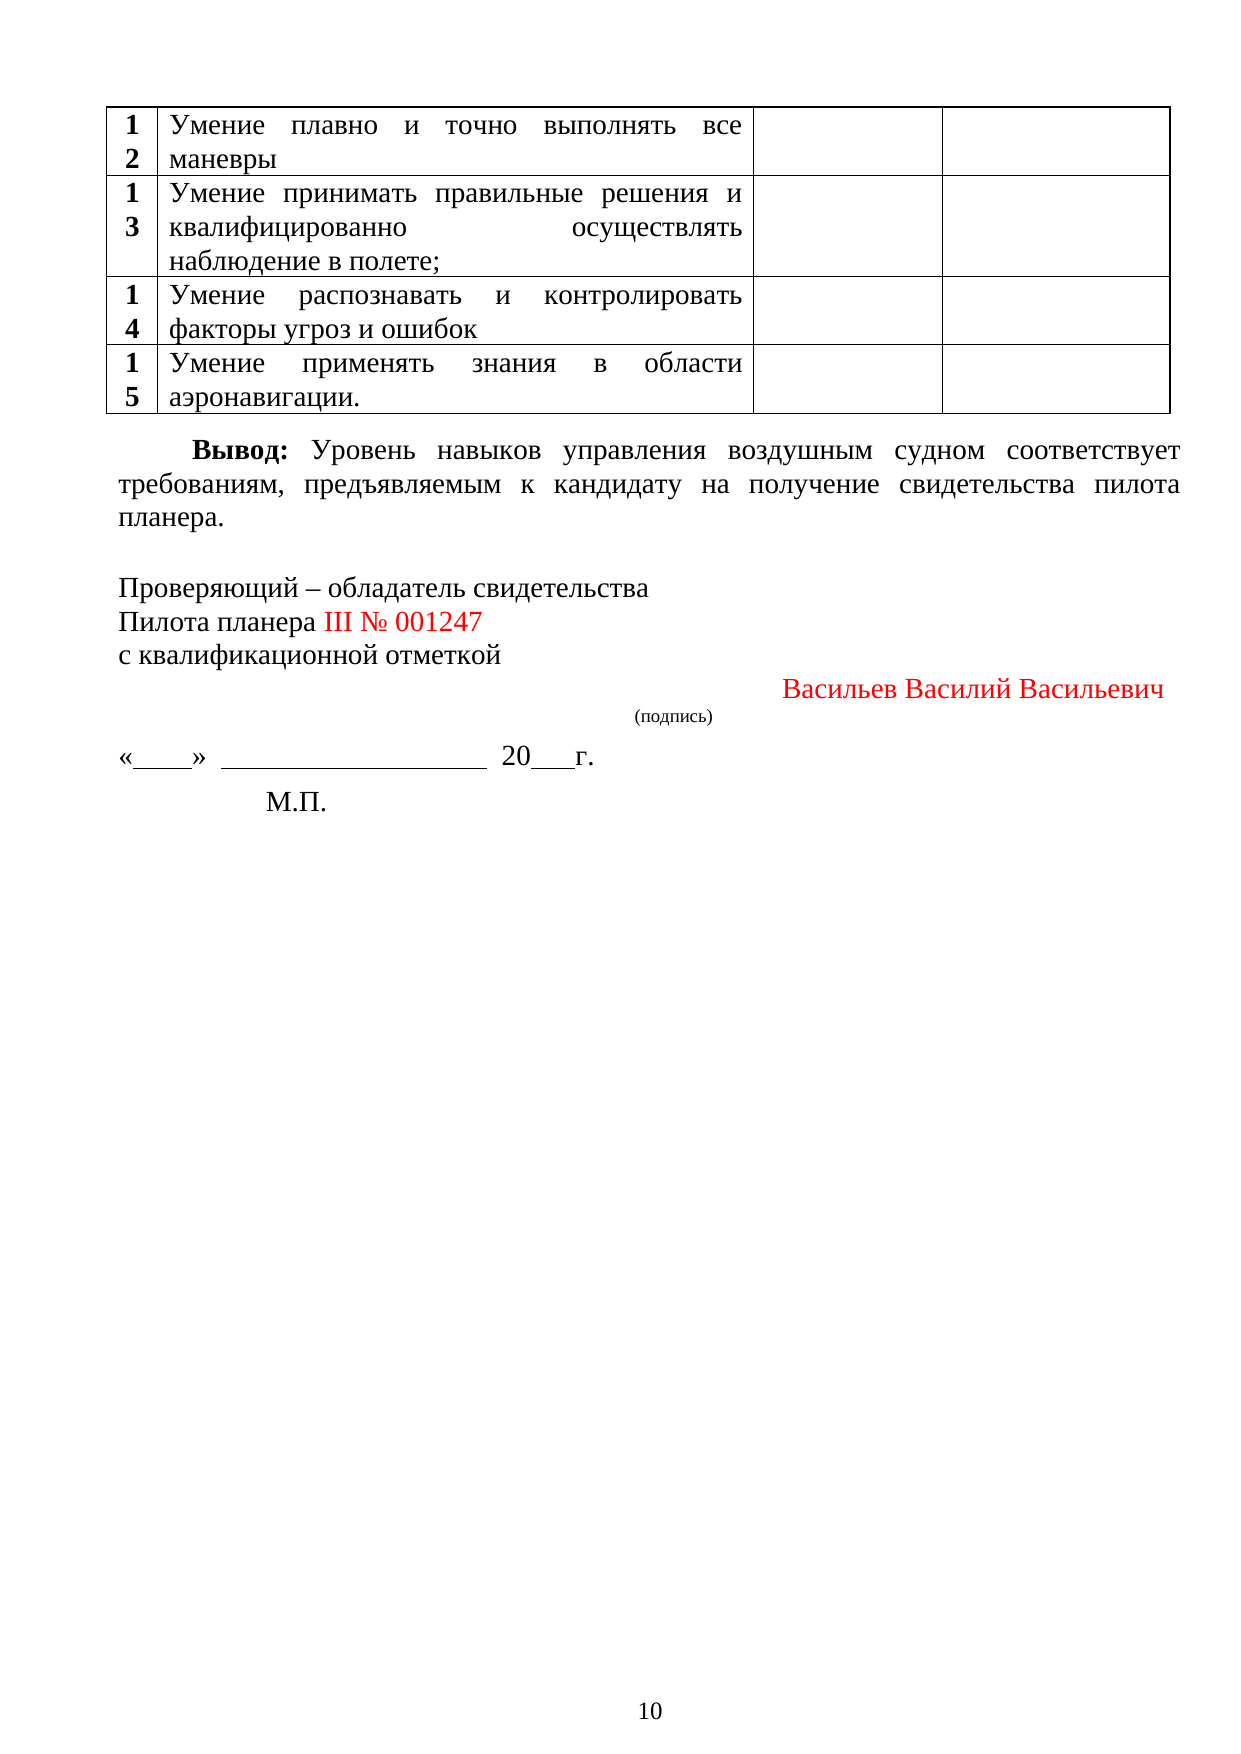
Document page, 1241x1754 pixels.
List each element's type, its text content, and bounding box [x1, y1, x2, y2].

table_cell 12 [107, 108, 157, 174]
text с квалификационной отметкой [118, 637, 1181, 671]
table_cell [754, 345, 942, 412]
text М.П. [118, 784, 1181, 818]
text Проверяющий – обладатель свидетельства [118, 570, 1181, 604]
table_cell Умение распознавать и контролировать факторы угроз и ошибок [158, 277, 753, 344]
table_cell [754, 176, 942, 276]
table_cell [943, 277, 1169, 344]
text (подпись) [561, 704, 1181, 726]
table_cell Умение применять знания в области аэронавигации. [158, 345, 753, 412]
table_cell 13 [107, 176, 157, 276]
table_cell Умение принимать правильные решения и квалифицированно осуществлять наблюдение в полете; [158, 176, 753, 276]
table_cell [754, 277, 942, 344]
table_cell 15 [107, 345, 157, 412]
text Пилота планера III № 001247 [118, 604, 1181, 637]
table_cell [943, 108, 1169, 174]
table_cell [754, 108, 942, 174]
table_cell [943, 176, 1169, 276]
table_cell Умение плавно и точно выполнять все маневры [158, 108, 753, 174]
text Васильев Василий Васильевич [118, 671, 1181, 704]
text « » 20 г. [118, 738, 1181, 772]
table_cell [943, 345, 1169, 412]
table_cell 14 [107, 277, 157, 344]
text Вывод: Уровень навыков управления воздушным судном соответствует требованиям, предъявляемым к кандидату на получение свидетельства пилота планера. [118, 432, 1181, 533]
